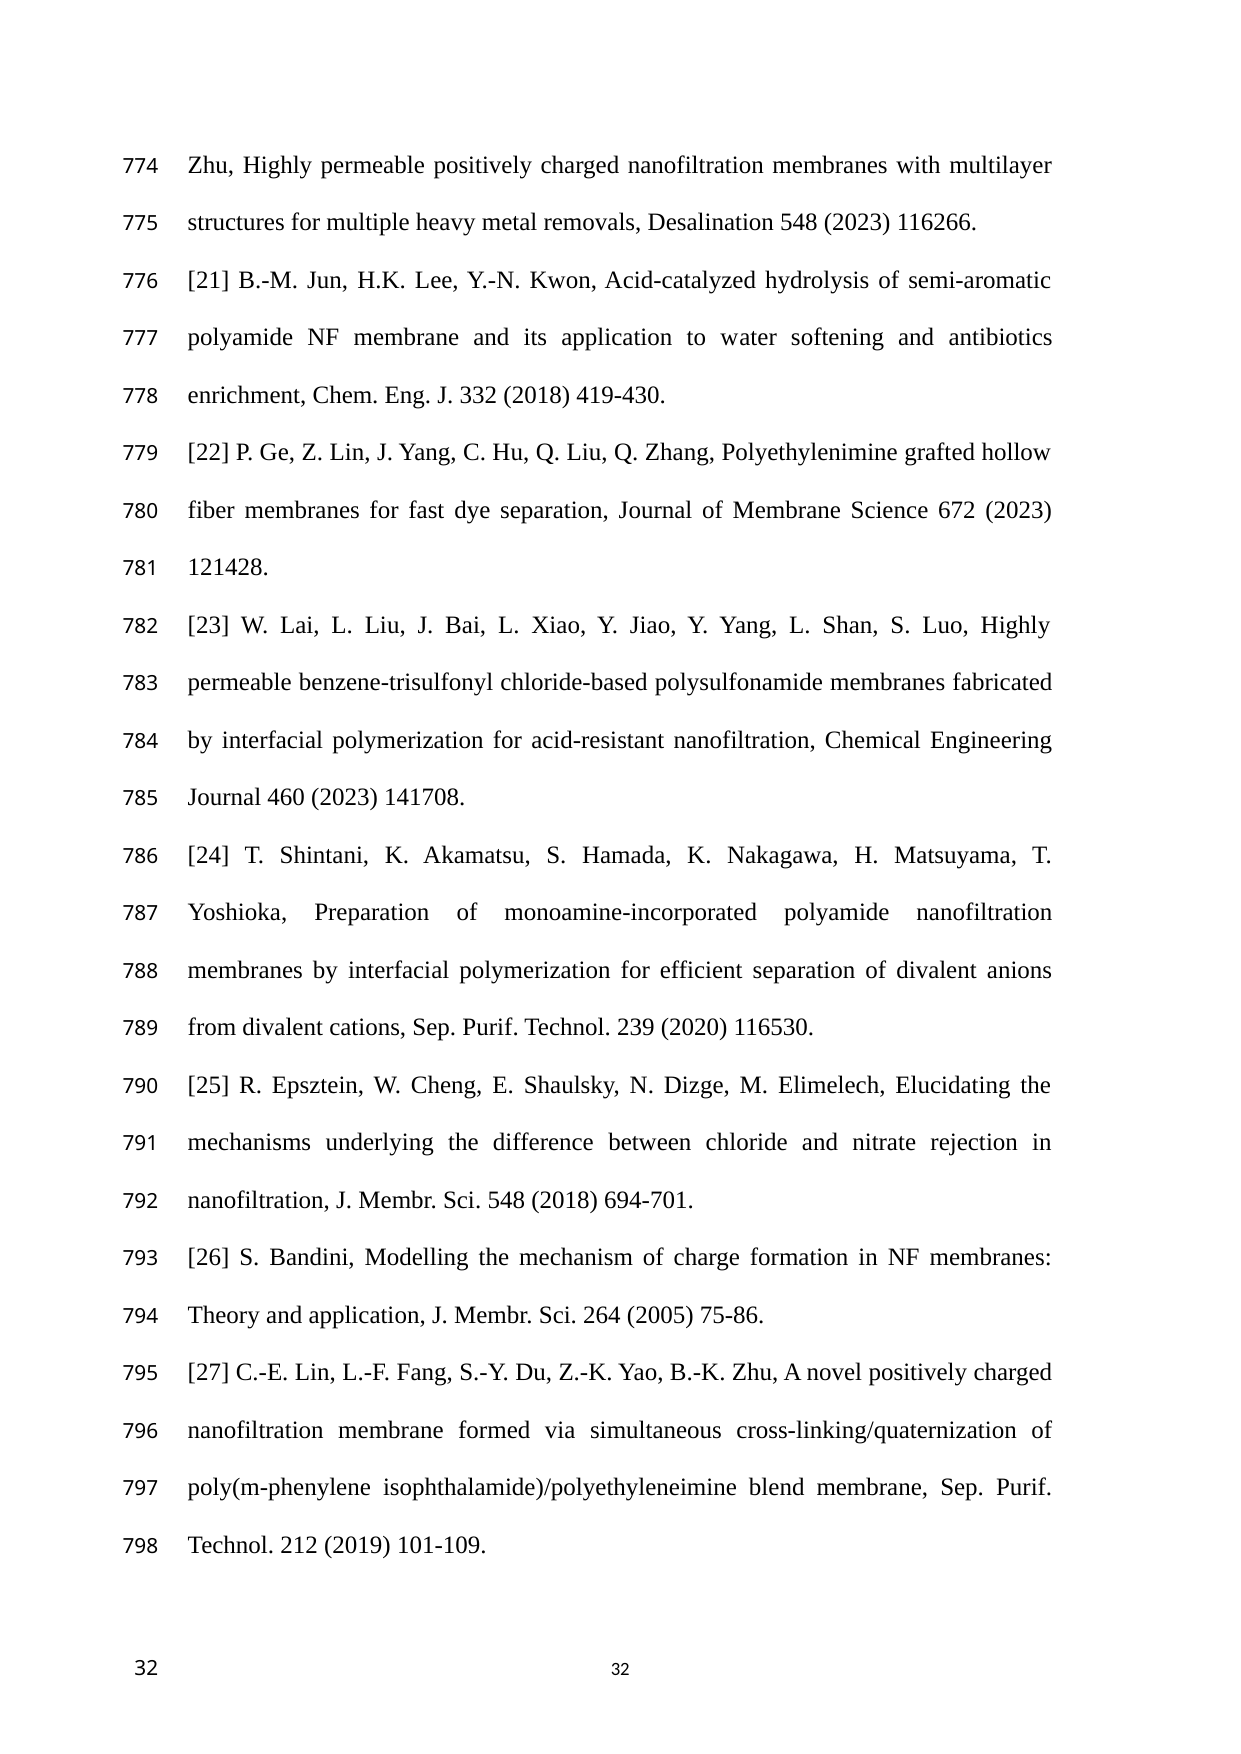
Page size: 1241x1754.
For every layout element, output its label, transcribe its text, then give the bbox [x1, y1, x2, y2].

text [27] C.-E. Lin, L.-F. Fang, S.-Y. Du, Z.-K. Yao, B.-K. Zhu, A novel positively charged nanofiltration membrane formed via simultaneous cross-linking/quaternization of poly(m-phenylene isophthalamide)/polyethyleneimine blend membrane, Sep. Purif. Technol. 212 (2019) 101-109. [187, 1357, 1053, 1559]
text [21] B.-M. Jun, H.K. Lee, Y.-N. Kwon, Acid-catalyzed hydrolysis of semi-aromatic polyamide NF membrane and its application to water softening and antibiotics enrichment, Chem. Eng. J. 332 (2018) 419-430. [187, 265, 1053, 409]
text [26] S. Bandini, Modelling the mechanism of charge formation in NF membranes: Theory and application, J. Membr. Sci. 264 (2005) 75-86. [187, 1242, 1053, 1329]
text [24] T. Shintani, K. Akamatsu, S. Hamada, K. Nakagawa, H. Matsuyama, T. Yoshioka, Preparation of monoamine-incorporated polyamide nanofiltration membranes by interfacial polymerization for efficient separation of divalent anions from divalent cations, Sep. Purif. Technol. 239 (2020) 116530. [187, 840, 1053, 1041]
text [23] W. Lai, L. Liu, J. Bai, L. Xiao, Y. Jiao, Y. Yang, L. Shan, S. Luo, Highly permeable benzene-trisulfonyl chloride-based polysulfonamide membranes fabricated by interfacial polymerization for acid-resistant nanofiltration, Chemical Engineering Journal 460 (2023) 141708. [187, 610, 1053, 811]
text [25] R. Epsztein, W. Cheng, E. Shaulsky, N. Dizge, M. Elimelech, Elucidating the mechanisms underlying the difference between chloride and nitrate rejection in nanofiltration, J. Membr. Sci. 548 (2018) 694-701. [187, 1070, 1053, 1214]
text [187, 150, 1053, 236]
text [22] P. Ge, Z. Lin, J. Yang, C. Hu, Q. Liu, Q. Zhang, Polyethylenimine grafted hollow fiber membranes for fast dye separation, Journal of Membrane Science 672 (2023) 121428. [187, 437, 1053, 581]
